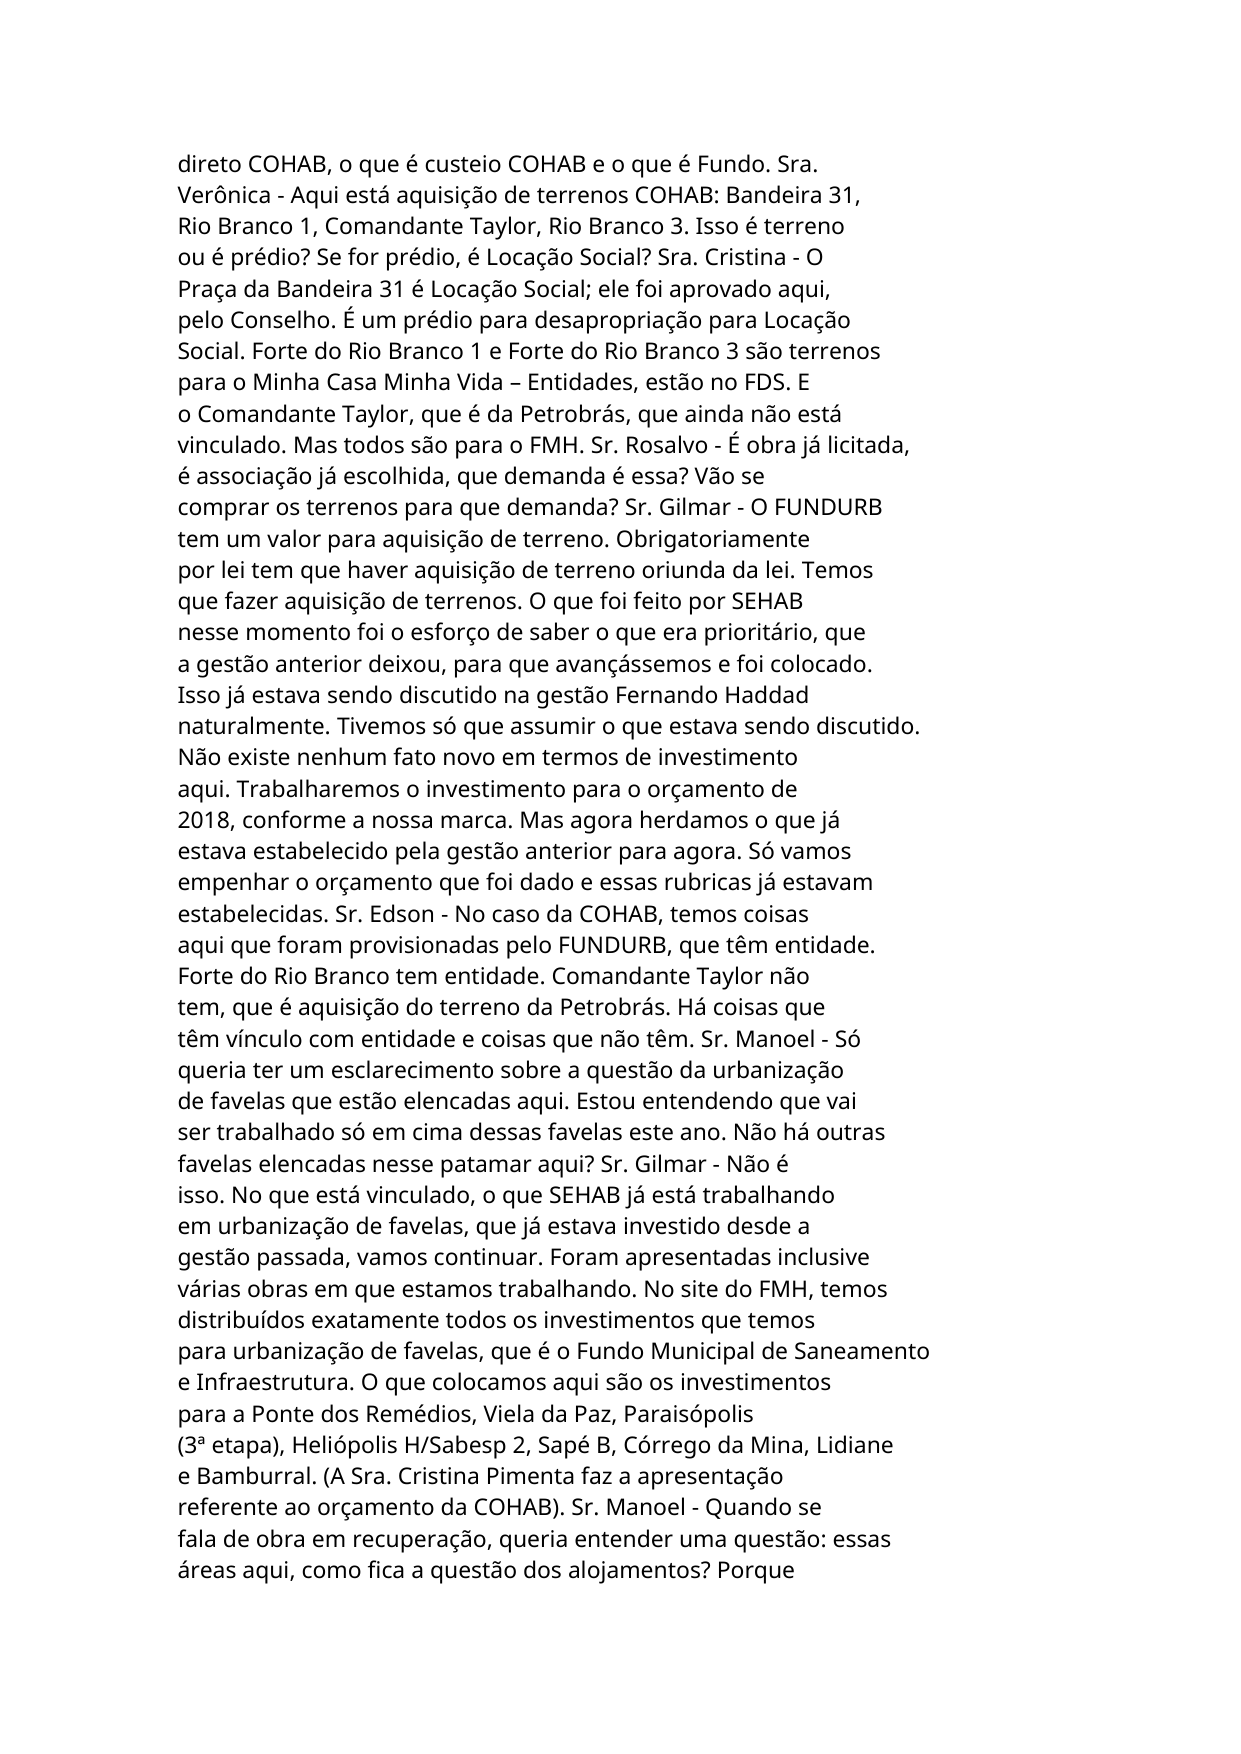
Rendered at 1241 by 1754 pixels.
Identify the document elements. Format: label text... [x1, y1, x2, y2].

text ou é prédio? Se for prédio, é Locação Social? Sra. Cristina - O [177, 241, 1063, 273]
text distribuídos exatamente todos os investimentos que temos [177, 1304, 1063, 1335]
text aqui que foram provisionadas pelo FUNDURB, que têm entidade. [177, 929, 1063, 960]
text direto COHAB, o que é custeio COHAB e o que é Fundo. Sra. [177, 148, 1063, 179]
text gestão passada, vamos continuar. Foram apresentadas inclusive [177, 1241, 1063, 1273]
text que fazer aquisição de terrenos. O que foi feito por SEHAB [177, 585, 1063, 616]
text para a Ponte dos Remédios, Viela da Paz, Paraisópolis [177, 1398, 1063, 1429]
text empenhar o orçamento que foi dado e essas rubricas já estavam [177, 866, 1063, 898]
text queria ter um esclarecimento sobre a questão da urbanização [177, 1054, 1063, 1085]
text por lei tem que haver aquisição de terreno oriunda da lei. Temos [177, 554, 1063, 585]
text em urbanização de favelas, que já estava investido desde a [177, 1210, 1063, 1241]
text estava estabelecido pela gestão anterior para agora. Só vamos [177, 835, 1063, 866]
text é associação já escolhida, que demanda é essa? Vão se [177, 460, 1063, 491]
text de favelas que estão elencadas aqui. Estou entendendo que vai [177, 1085, 1063, 1116]
text várias obras em que estamos trabalhando. No site do FMH, temos [177, 1273, 1063, 1304]
text Isso já estava sendo discutido na gestão Fernando Haddad [177, 679, 1063, 710]
text referente ao orçamento da COHAB). Sr. Manoel - Quando se [177, 1491, 1063, 1523]
text favelas elencadas nesse patamar aqui? Sr. Gilmar - Não é [177, 1148, 1063, 1179]
text e Infraestrutura. O que colocamos aqui são os investimentos [177, 1366, 1063, 1398]
text 2018, conforme a nossa marca. Mas agora herdamos o que já [177, 804, 1063, 835]
text para o Minha Casa Minha Vida – Entidades, estão no FDS. E [177, 366, 1063, 398]
text tem, que é aquisição do terreno da Petrobrás. Há coisas que [177, 991, 1063, 1023]
text e Bamburral. (A Sra. Cristina Pimenta faz a apresentação [177, 1460, 1063, 1491]
text ser trabalhado só em cima dessas favelas este ano. Não há outras [177, 1116, 1063, 1148]
text Rio Branco 1, Comandante Taylor, Rio Branco 3. Isso é terreno [177, 210, 1063, 241]
text têm vínculo com entidade e coisas que não têm. Sr. Manoel - Só [177, 1023, 1063, 1054]
text Social. Forte do Rio Branco 1 e Forte do Rio Branco 3 são terrenos [177, 335, 1063, 366]
text Forte do Rio Branco tem entidade. Comandante Taylor não [177, 960, 1063, 991]
text para urbanização de favelas, que é o Fundo Municipal de Saneamento [177, 1335, 1063, 1366]
text Verônica - Aqui está aquisição de terrenos COHAB: Bandeira 31, [177, 179, 1063, 210]
text Praça da Bandeira 31 é Locação Social; ele foi aprovado aqui, [177, 273, 1063, 304]
text o Comandante Taylor, que é da Petrobrás, que ainda não está [177, 398, 1063, 429]
text vinculado. Mas todos são para o FMH. Sr. Rosalvo - É obra já licitada, [177, 429, 1063, 460]
text a gestão anterior deixou, para que avançássemos e foi colocado. [177, 648, 1063, 679]
text naturalmente. Tivemos só que assumir o que estava sendo discutido. [177, 710, 1063, 741]
text áreas aqui, como fica a questão dos alojamentos? Porque [177, 1554, 1063, 1585]
text tem um valor para aquisição de terreno. Obrigatoriamente [177, 523, 1063, 554]
text Não existe nenhum fato novo em termos de investimento [177, 741, 1063, 773]
text nesse momento foi o esforço de saber o que era prioritário, que [177, 616, 1063, 648]
text (3ª etapa), Heliópolis H/Sabesp 2, Sapé B, Córrego da Mina, Lidiane [177, 1429, 1063, 1460]
text aqui. Trabalharemos o investimento para o orçamento de [177, 773, 1063, 804]
text pelo Conselho. É um prédio para desapropriação para Locação [177, 304, 1063, 335]
text fala de obra em recuperação, queria entender uma questão: essas [177, 1523, 1063, 1554]
text comprar os terrenos para que demanda? Sr. Gilmar - O FUNDURB [177, 491, 1063, 523]
text estabelecidas. Sr. Edson - No caso da COHAB, temos coisas [177, 898, 1063, 929]
text isso. No que está vinculado, o que SEHAB já está trabalhando [177, 1179, 1063, 1210]
